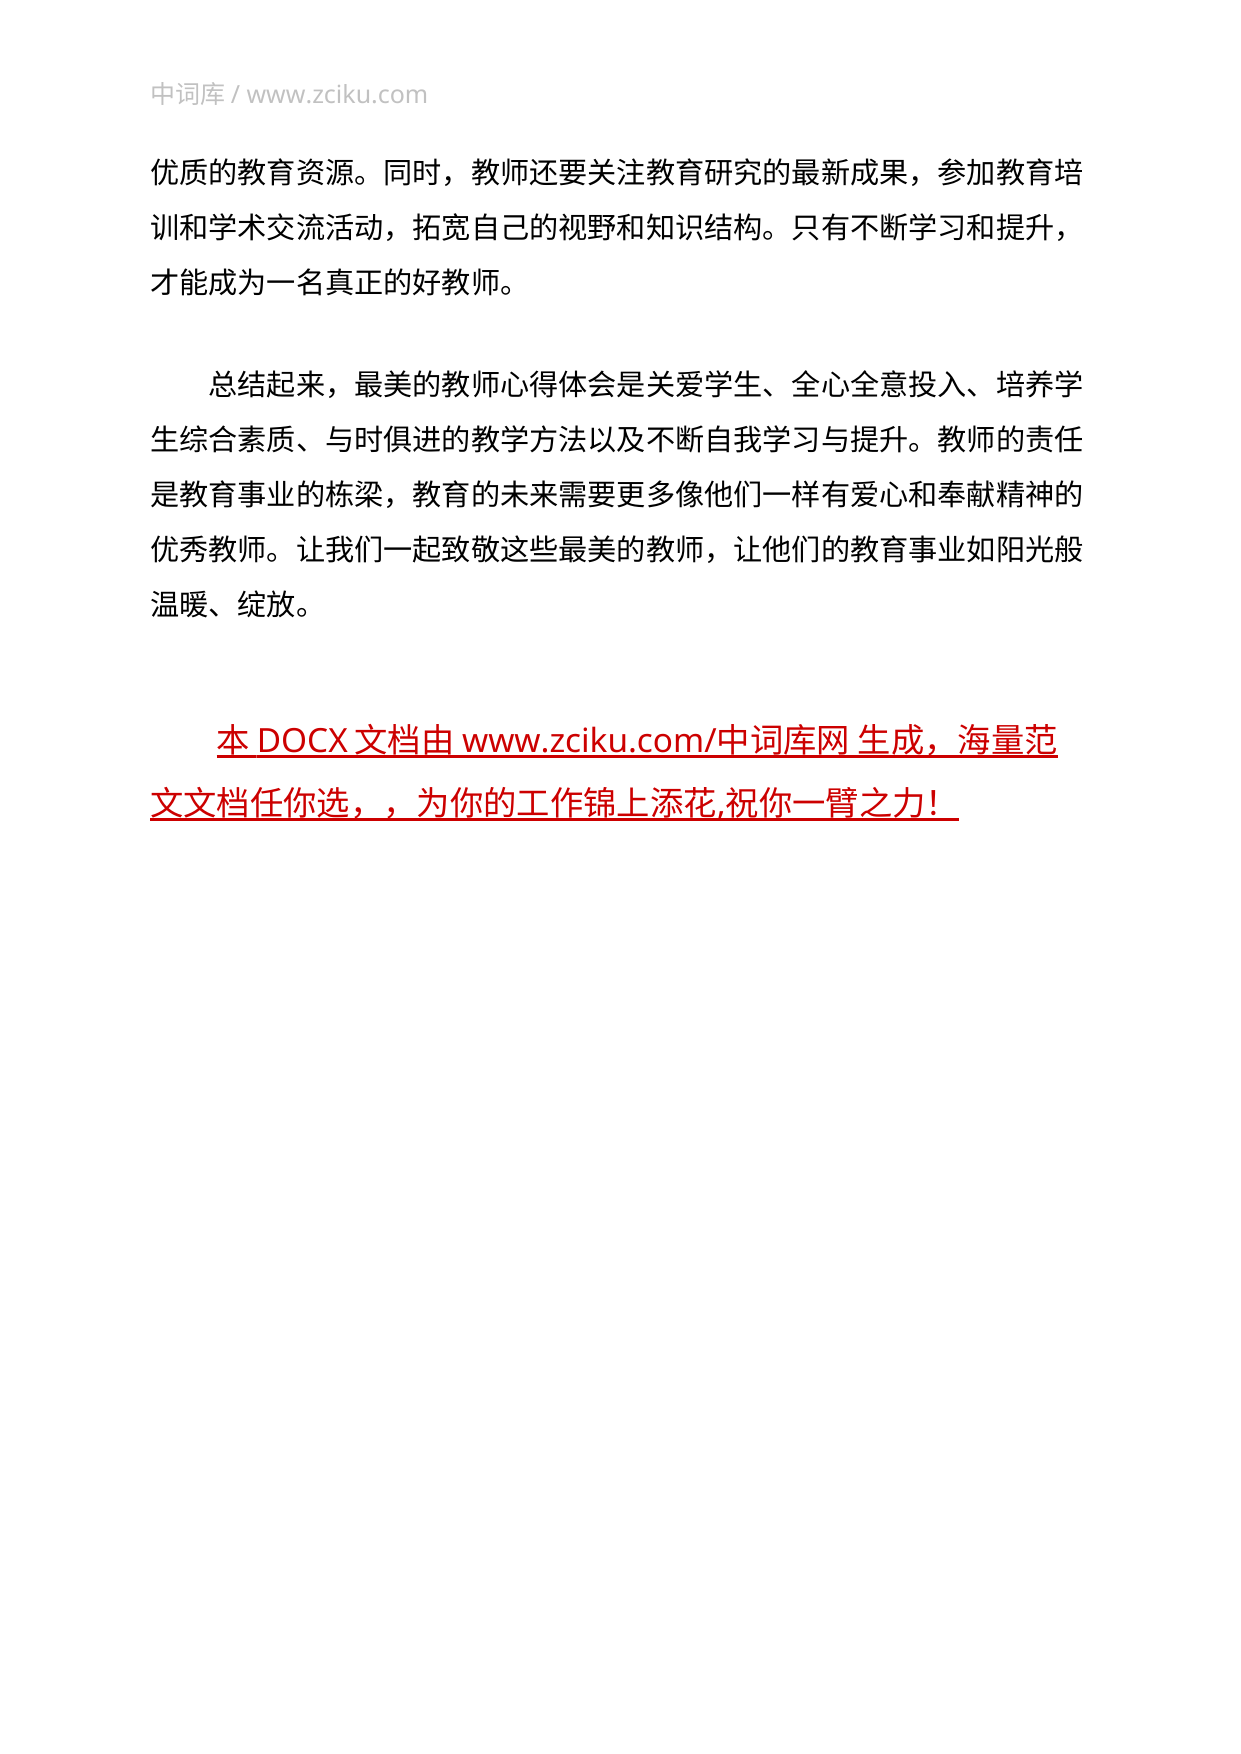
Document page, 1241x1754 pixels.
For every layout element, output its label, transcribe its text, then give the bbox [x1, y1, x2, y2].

text 总结起来，最美的教师心得体会是关爱学生、全心全意投入、培养学生综合素质、与时俱进的教学方法以及不断自我学习与提升。教师的责任是教育事业的栋梁，教育的未来需要更多像他们一样有爱心和奉献精神的优秀教师。让我们一起致敬这些最美的教师，让他们的教育事业如阳光般温暖、绽放。 [150, 362, 1090, 623]
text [150, 150, 1090, 302]
text 本DOCX文档由 www.zciku.com/中词库网 生成，海量范文文档任你选，，为你的工作锦上添花,祝你一臂之力！ [150, 714, 1090, 825]
